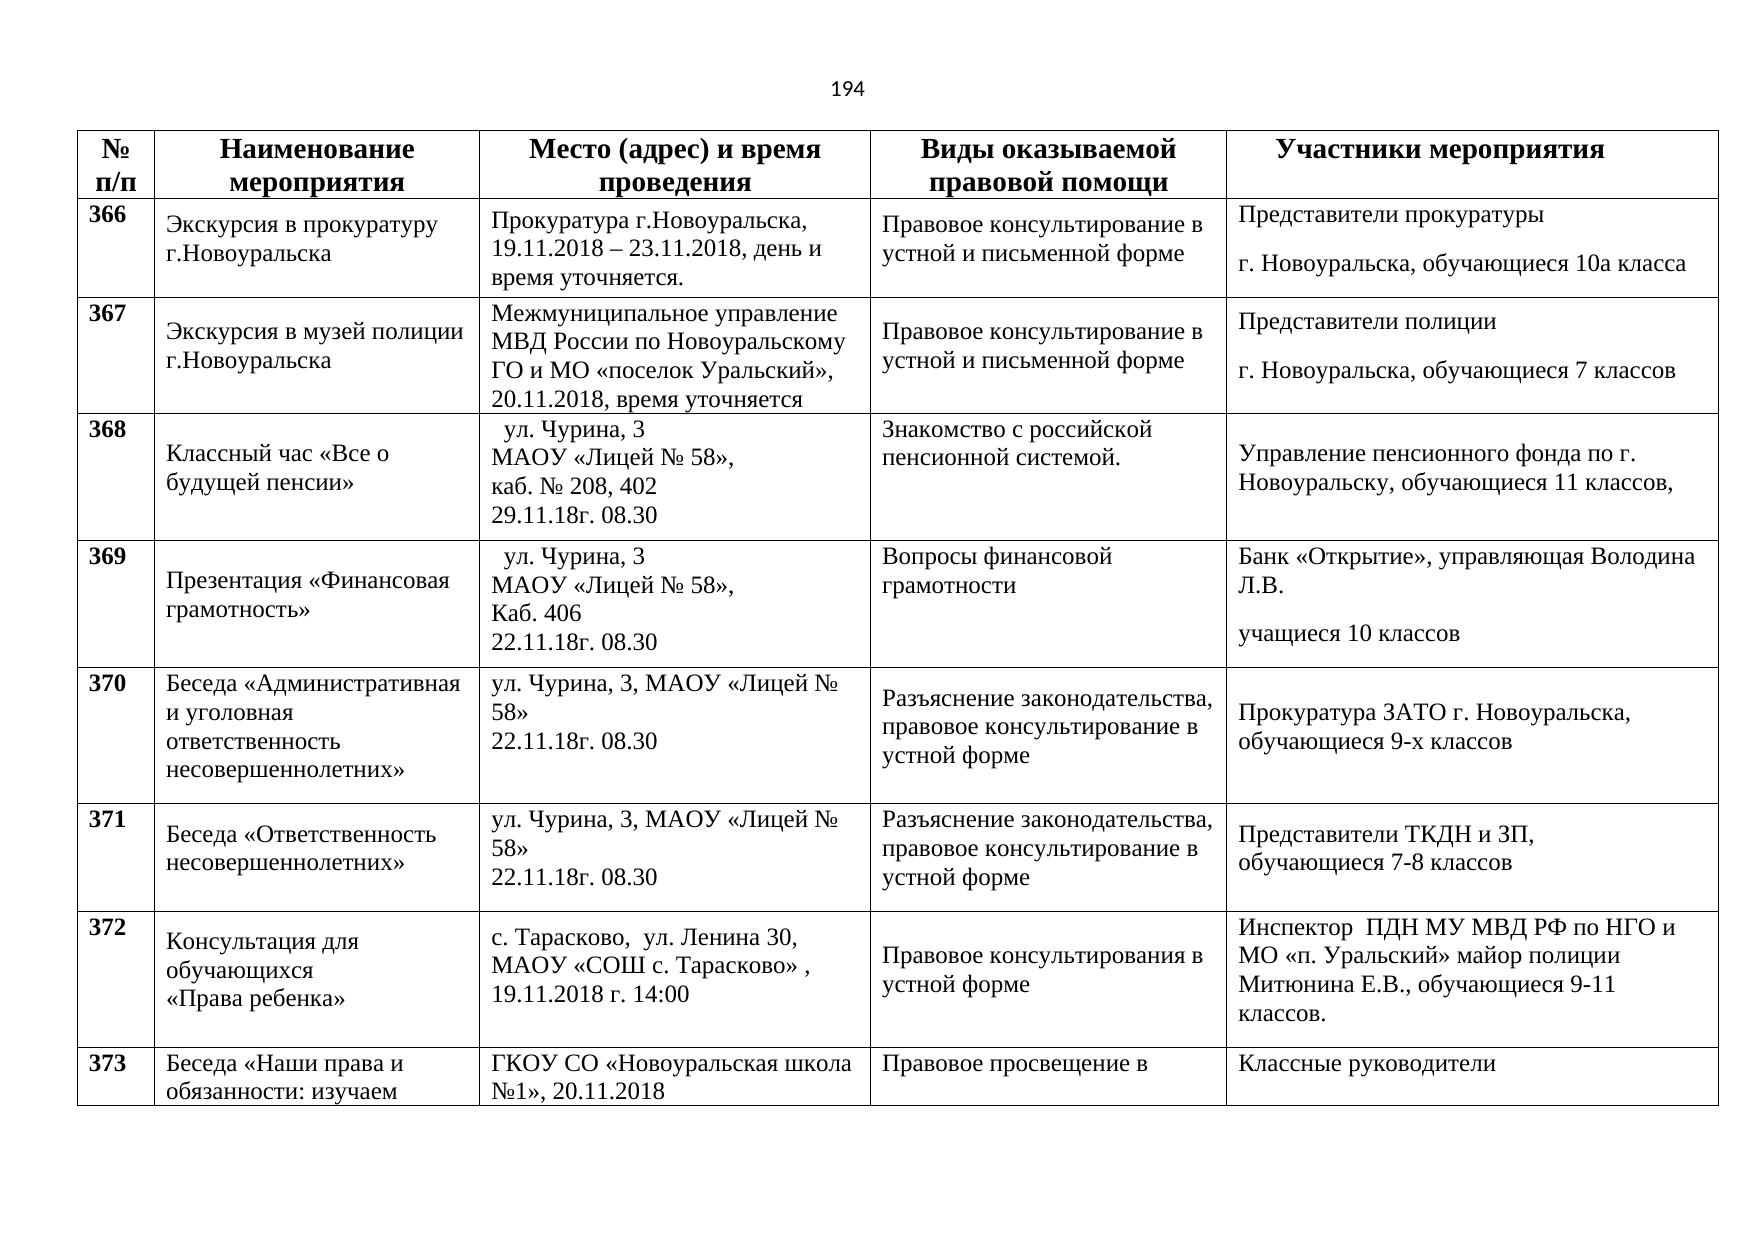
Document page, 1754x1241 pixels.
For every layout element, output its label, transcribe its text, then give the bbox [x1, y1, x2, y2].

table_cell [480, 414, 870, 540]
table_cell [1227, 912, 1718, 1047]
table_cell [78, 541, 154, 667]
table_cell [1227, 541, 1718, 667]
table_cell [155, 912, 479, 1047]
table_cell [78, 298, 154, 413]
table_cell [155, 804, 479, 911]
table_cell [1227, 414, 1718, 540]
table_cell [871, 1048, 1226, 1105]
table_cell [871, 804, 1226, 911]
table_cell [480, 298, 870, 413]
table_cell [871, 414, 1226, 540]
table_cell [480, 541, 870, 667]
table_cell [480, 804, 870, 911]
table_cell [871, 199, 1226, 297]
table_header № п/п [78, 131, 154, 198]
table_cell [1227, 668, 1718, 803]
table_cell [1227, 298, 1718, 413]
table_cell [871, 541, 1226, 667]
table_header Наименование мероприятия [155, 131, 479, 198]
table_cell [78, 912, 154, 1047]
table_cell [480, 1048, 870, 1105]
table_header Виды оказываемой правовой помощи [871, 131, 1226, 198]
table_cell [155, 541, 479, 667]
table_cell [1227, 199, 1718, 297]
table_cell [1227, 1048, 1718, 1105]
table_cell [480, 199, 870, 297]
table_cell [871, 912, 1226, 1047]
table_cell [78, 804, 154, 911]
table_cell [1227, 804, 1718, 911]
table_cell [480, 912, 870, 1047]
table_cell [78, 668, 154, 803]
table_header Участники мероприятия [1227, 131, 1718, 198]
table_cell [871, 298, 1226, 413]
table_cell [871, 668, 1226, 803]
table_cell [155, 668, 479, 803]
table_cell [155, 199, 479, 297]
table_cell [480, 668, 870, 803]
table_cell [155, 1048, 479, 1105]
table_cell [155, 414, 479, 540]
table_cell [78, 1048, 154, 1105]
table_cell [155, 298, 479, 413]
table_header Место (адрес) и время проведения [480, 131, 870, 198]
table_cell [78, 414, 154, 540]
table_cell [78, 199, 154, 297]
